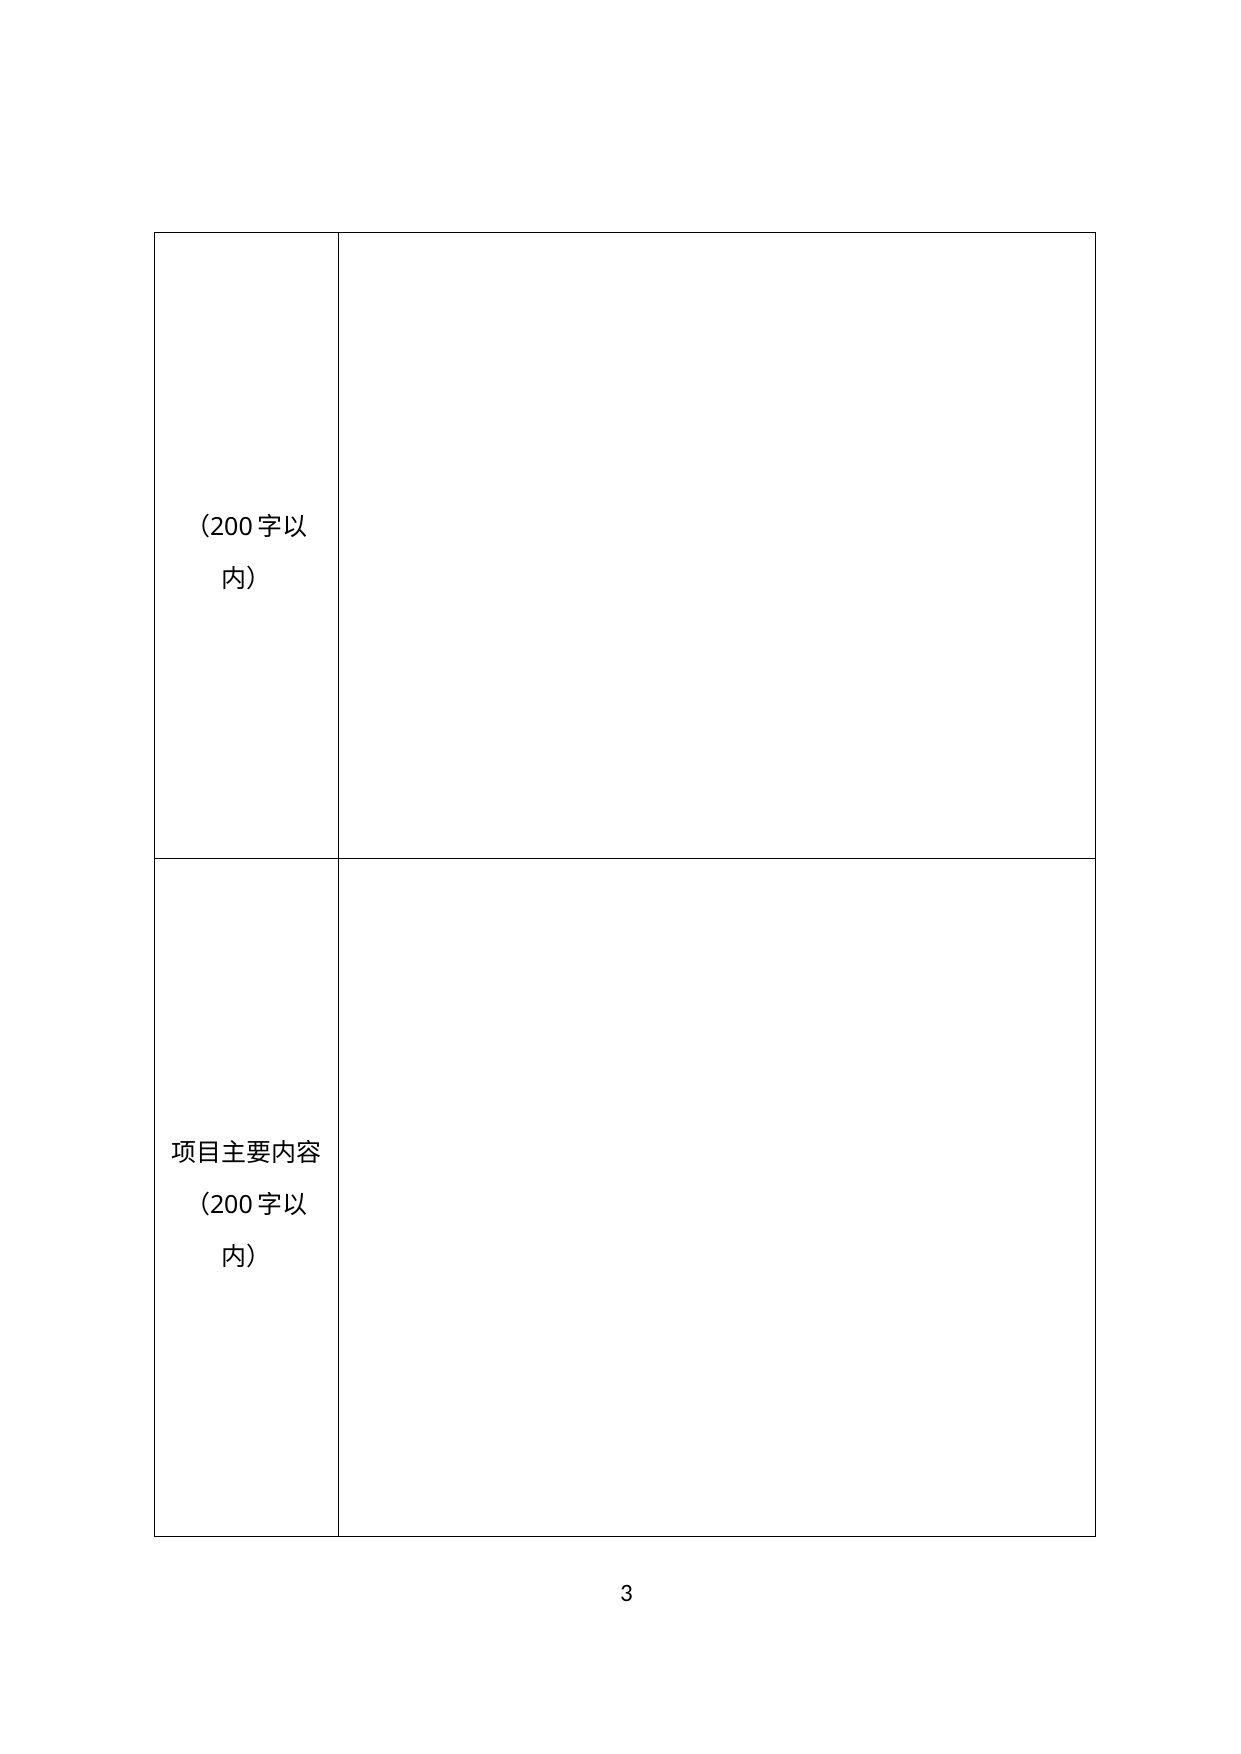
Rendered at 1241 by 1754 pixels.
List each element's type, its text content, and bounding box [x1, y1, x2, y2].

table_cell [339, 233, 1095, 858]
table_cell [339, 859, 1095, 1536]
table_cell 项目主要内容（200字以内） [155, 859, 338, 1536]
table_cell 项目基本情况（200字以内） [155, 233, 338, 858]
